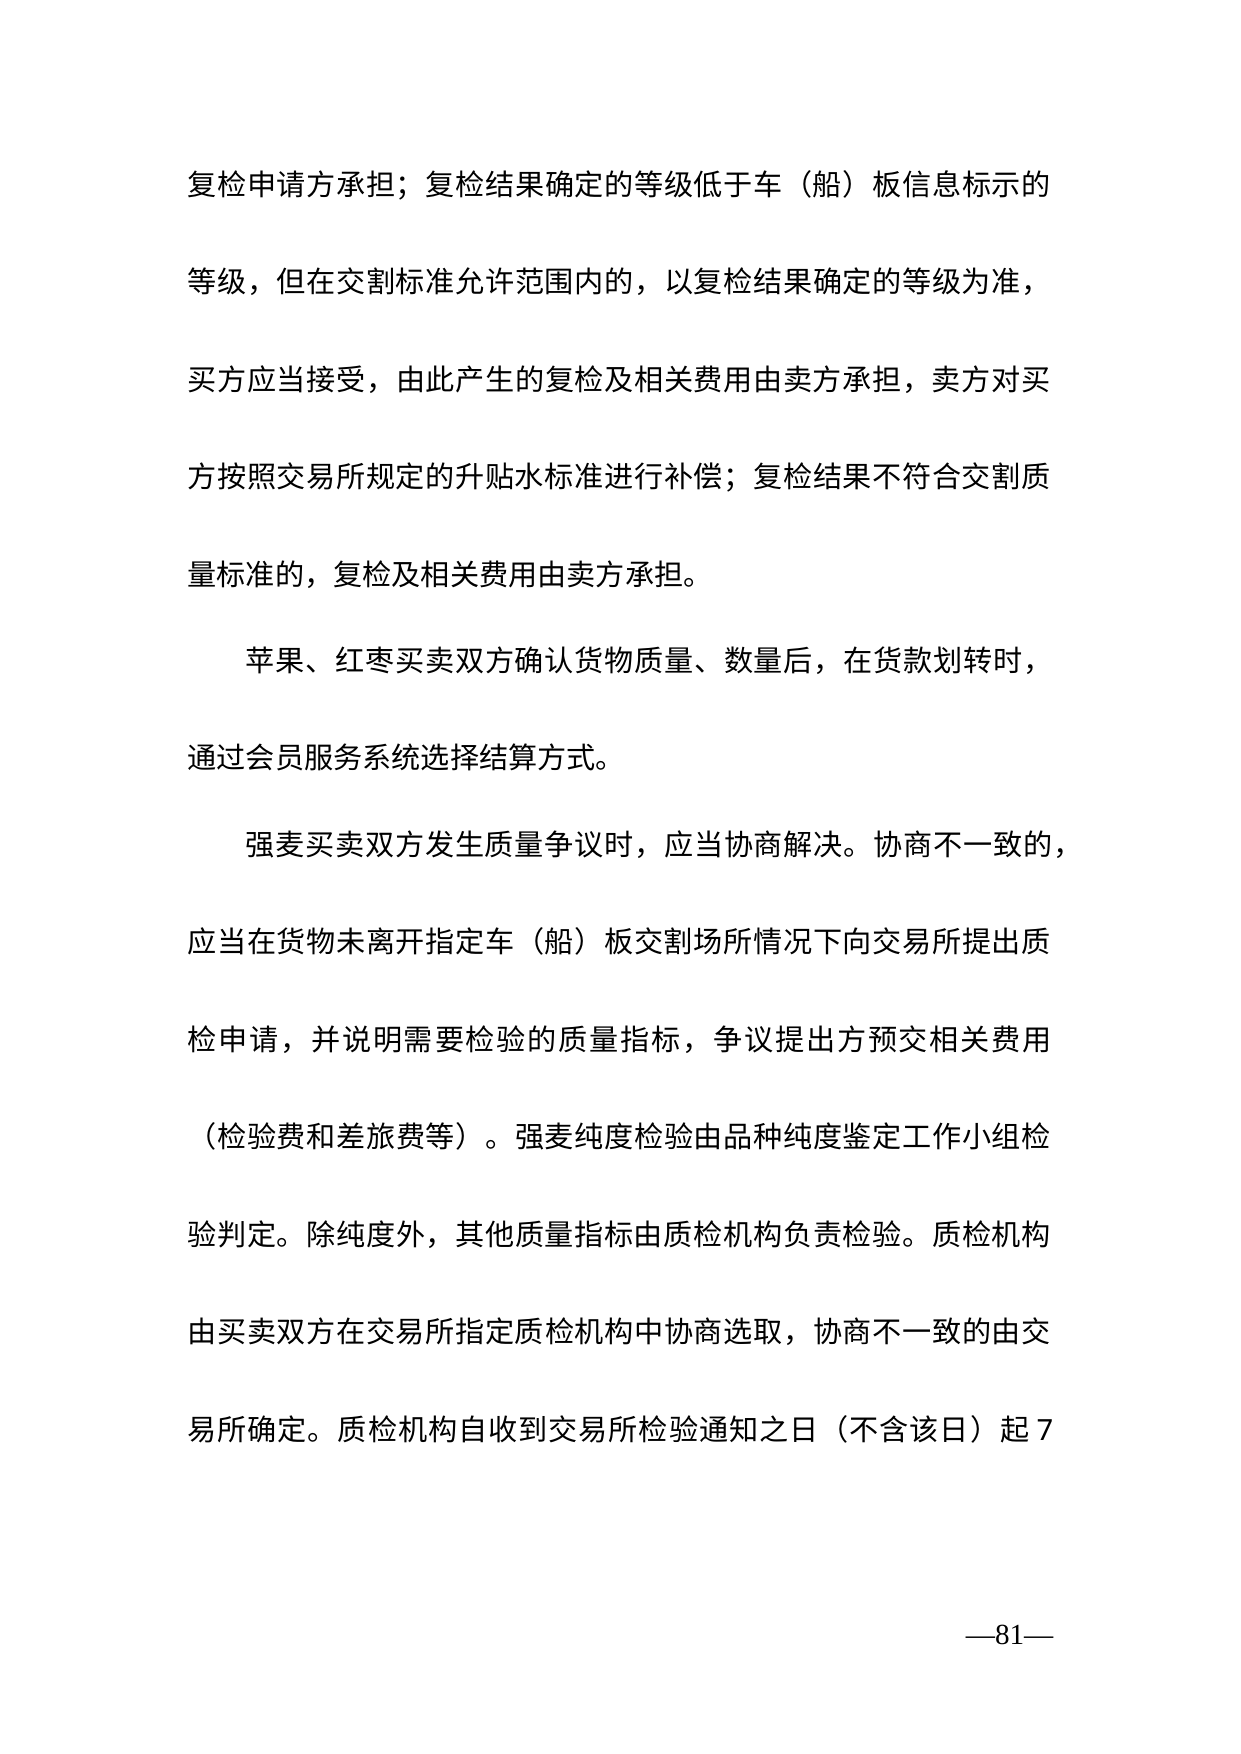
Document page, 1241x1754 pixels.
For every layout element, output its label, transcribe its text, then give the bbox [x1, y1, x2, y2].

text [187, 150, 1053, 605]
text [187, 810, 1053, 1460]
text 苹果、红枣买卖双方确认货物质量、数量后，在货款划转时，通过会员服务系统选择结算方式。 [187, 626, 1053, 789]
